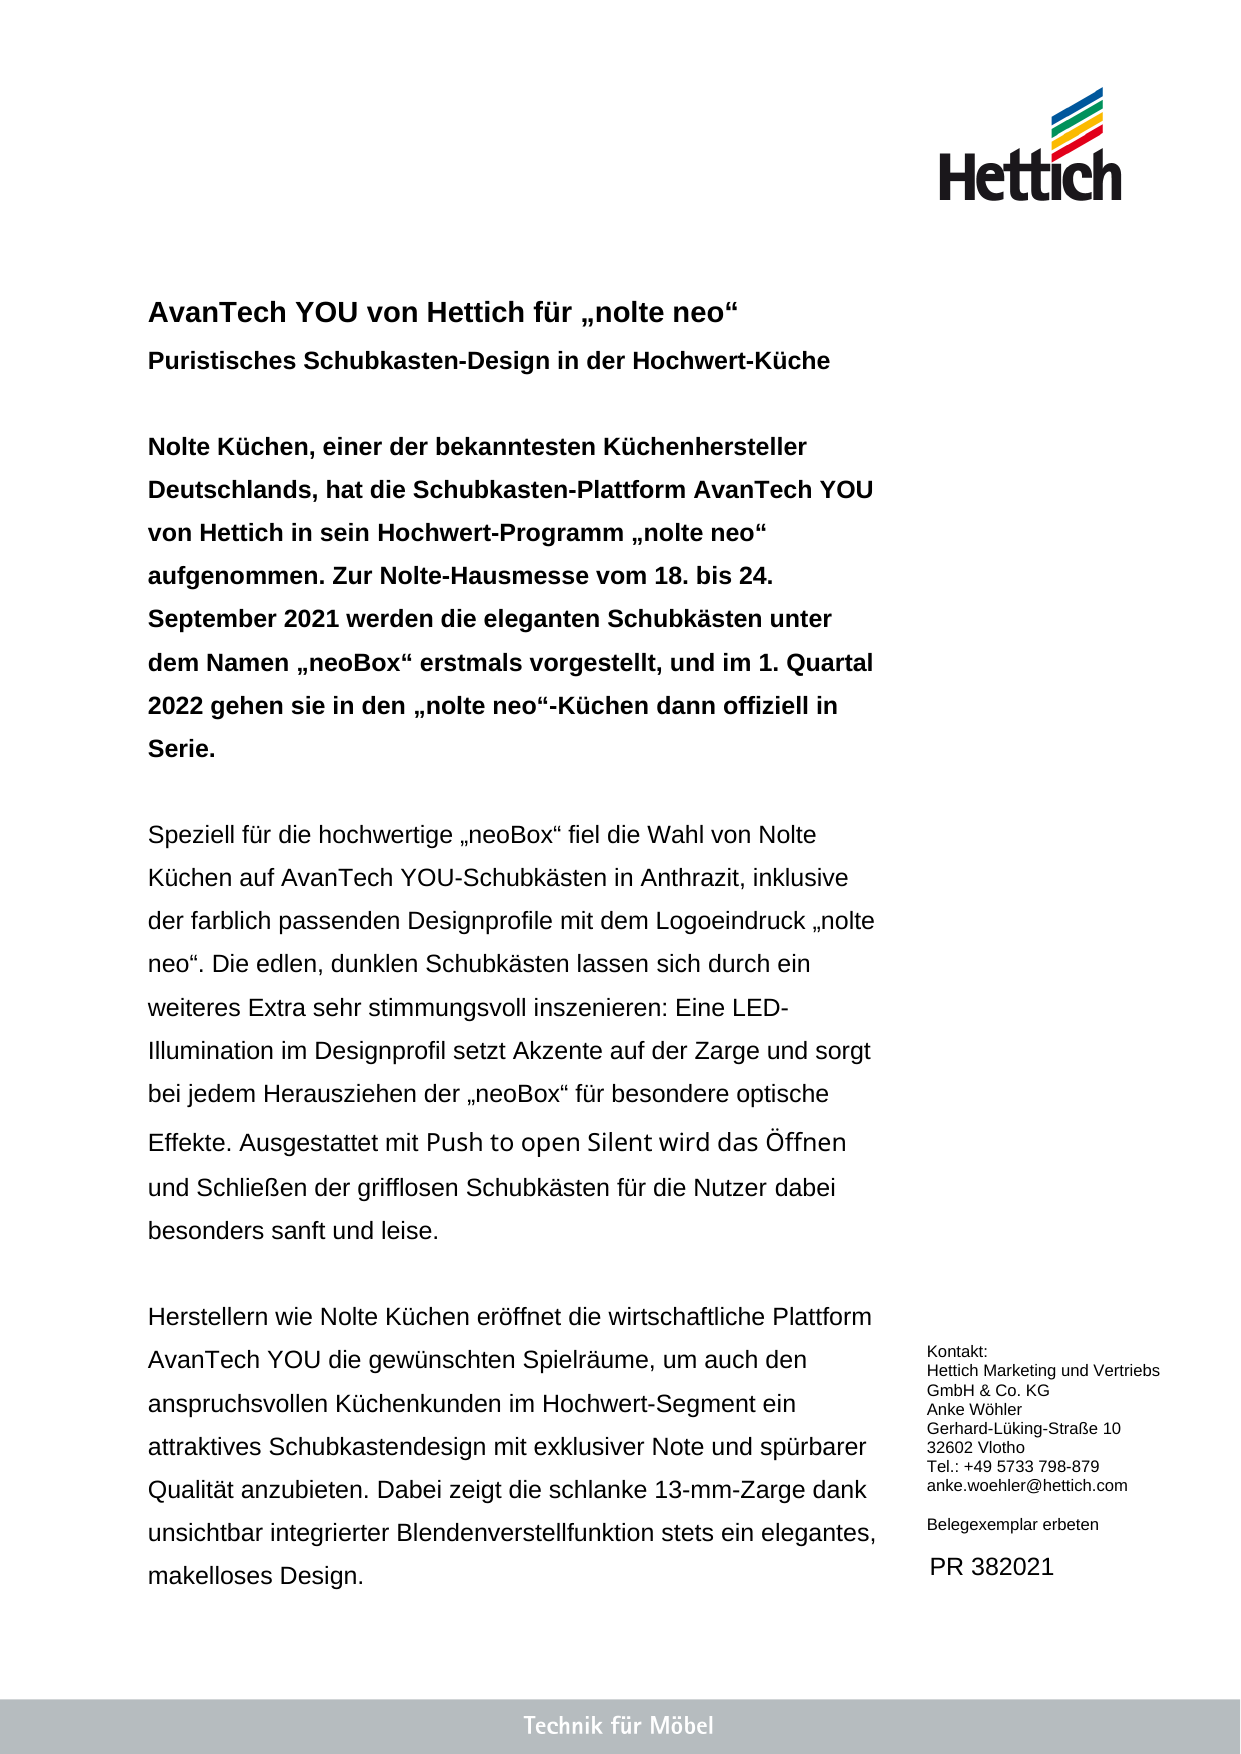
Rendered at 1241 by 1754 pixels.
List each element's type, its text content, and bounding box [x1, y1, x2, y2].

text Nolte Küchen, einer der bekanntesten Küchenhersteller Deutschlands, hat die Schubkasten-Plattform AvanTech YOU von Hettich in sein Hochwert-Programm „nolte neo“ aufgenommen. Zur Nolte-Hausmesse vom 18. bis 24. September 2021 werden die eleganten Schubkästen unter dem Namen „neoBox“ erstmals vorgestellt, und im 1. Quartal 2022 gehen sie in den „nolte neo“-Küchen dann offiziell in Serie. [148, 432, 886, 762]
picture [0, 6, 1241, 263]
text Speziell für die hochwertige „neoBox“ fiel die Wahl von Nolte Küchen auf AvanTech YOU-Schubkästen in Anthrazit, inklusive der farblich passenden Designprofile mit dem Logoeindruck „nolte neo“. Die edlen, dunklen Schubkästen lassen sich durch ein weiteres Extra sehr stimmungsvoll inszenieren: Eine LED-Illumination im Designprofil setzt Akzente auf der Zarge und sorgt bei jedem Herausziehen der „neoBox“ für besondere optische Effekte. Ausgestattet mit Push to open Silent wird das Öffnen und Schließen der grifflosen Schubkästen für die Nutzer dabei besonders sanft und leise. [148, 777, 886, 1245]
picture [0, 1636, 1241, 1754]
text AvanTech YOU von Hettich für „nolte neo“ [148, 295, 886, 329]
text Puristisches Schubkasten-Design in der Hochwert-Küche [148, 346, 886, 374]
text Herstellern wie Nolte Küchen eröffnet die wirtschaftliche Plattform AvanTech YOU die gewünschten Spielräume, um auch den anspruchsvollen Küchenkunden im Hochwert-Segment ein attraktives Schubkastendesign mit exklusiver Note und spürbarer Qualität anzubieten. Dabei zeigt die schlanke 13-mm-Zarge dank unsichtbar integrierter Blendenverstellfunktion stets ein elegantes, makelloses Design. [148, 1302, 886, 1590]
